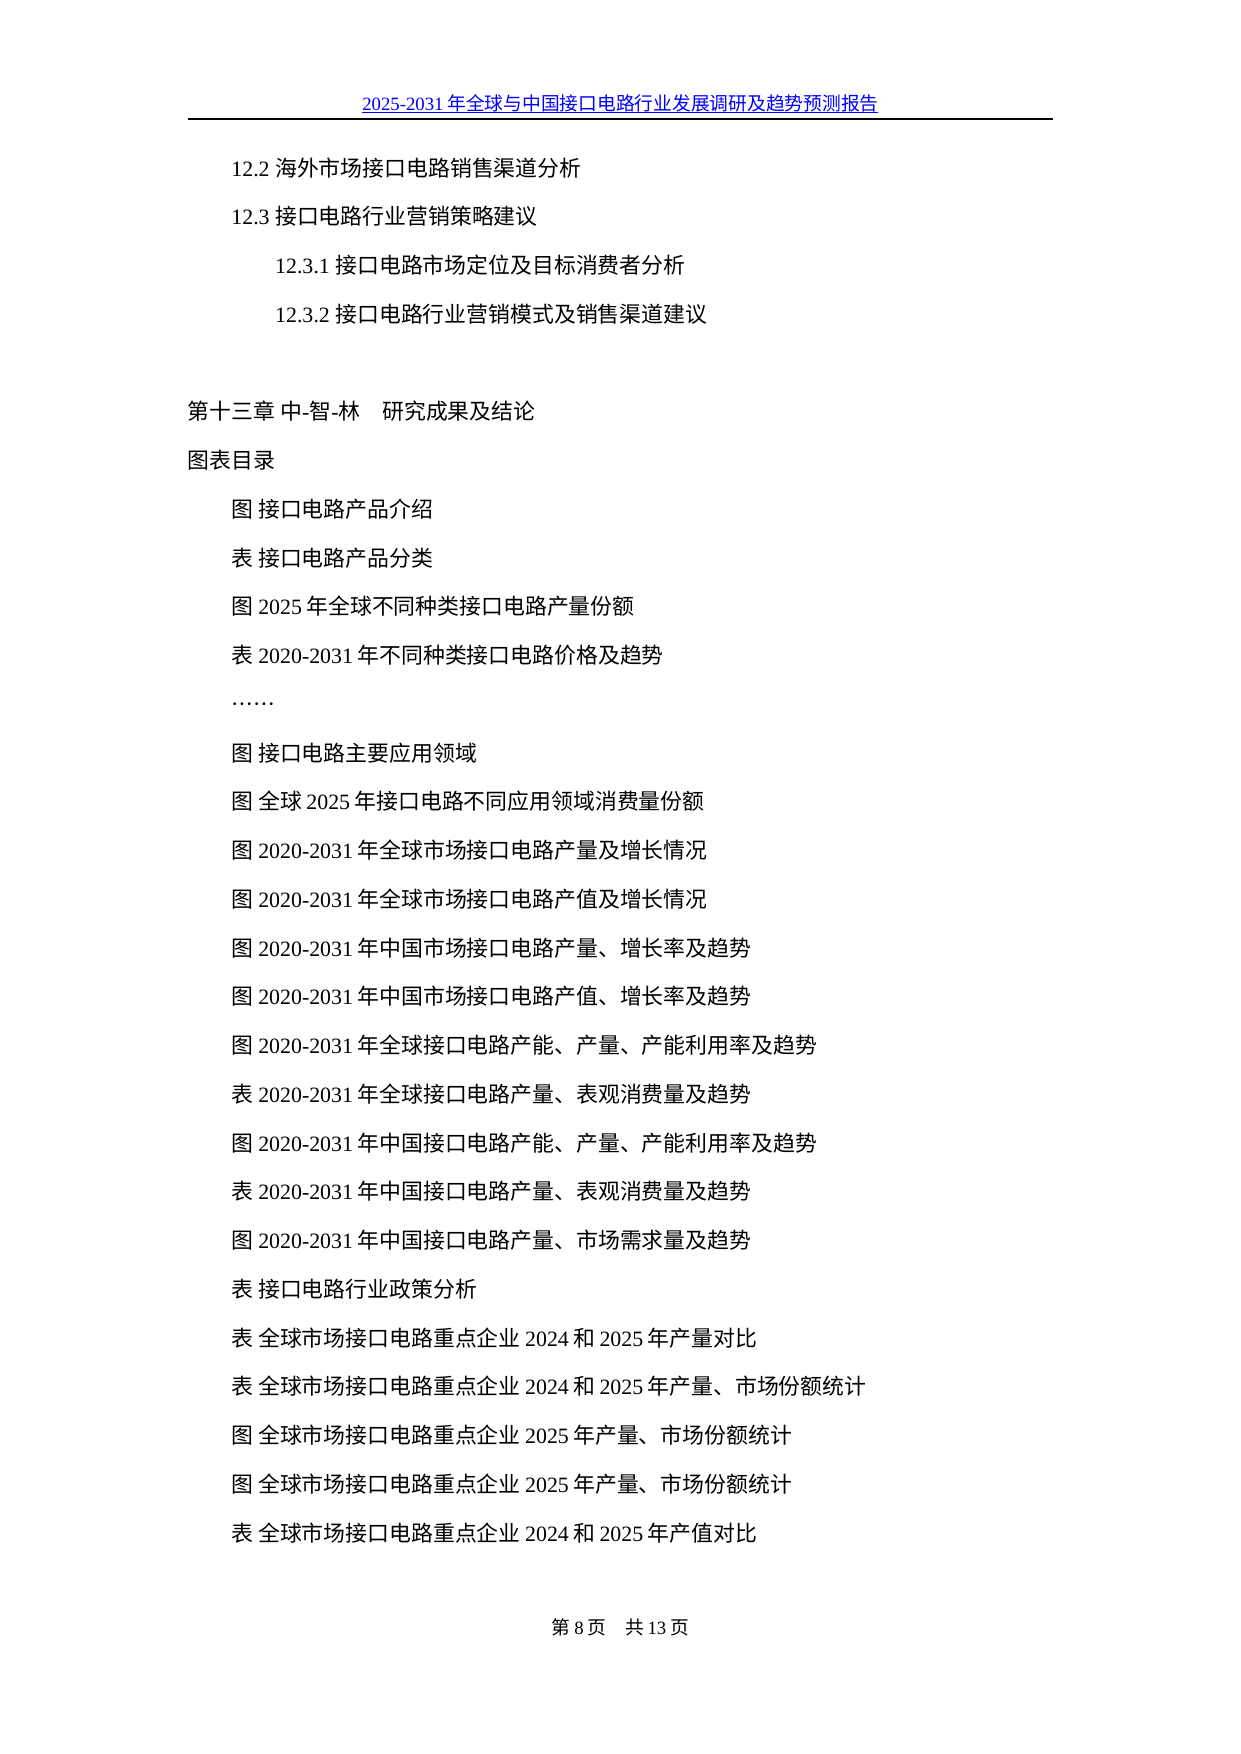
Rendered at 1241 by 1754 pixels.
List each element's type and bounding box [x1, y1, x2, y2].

text [187, 150, 1053, 1548]
